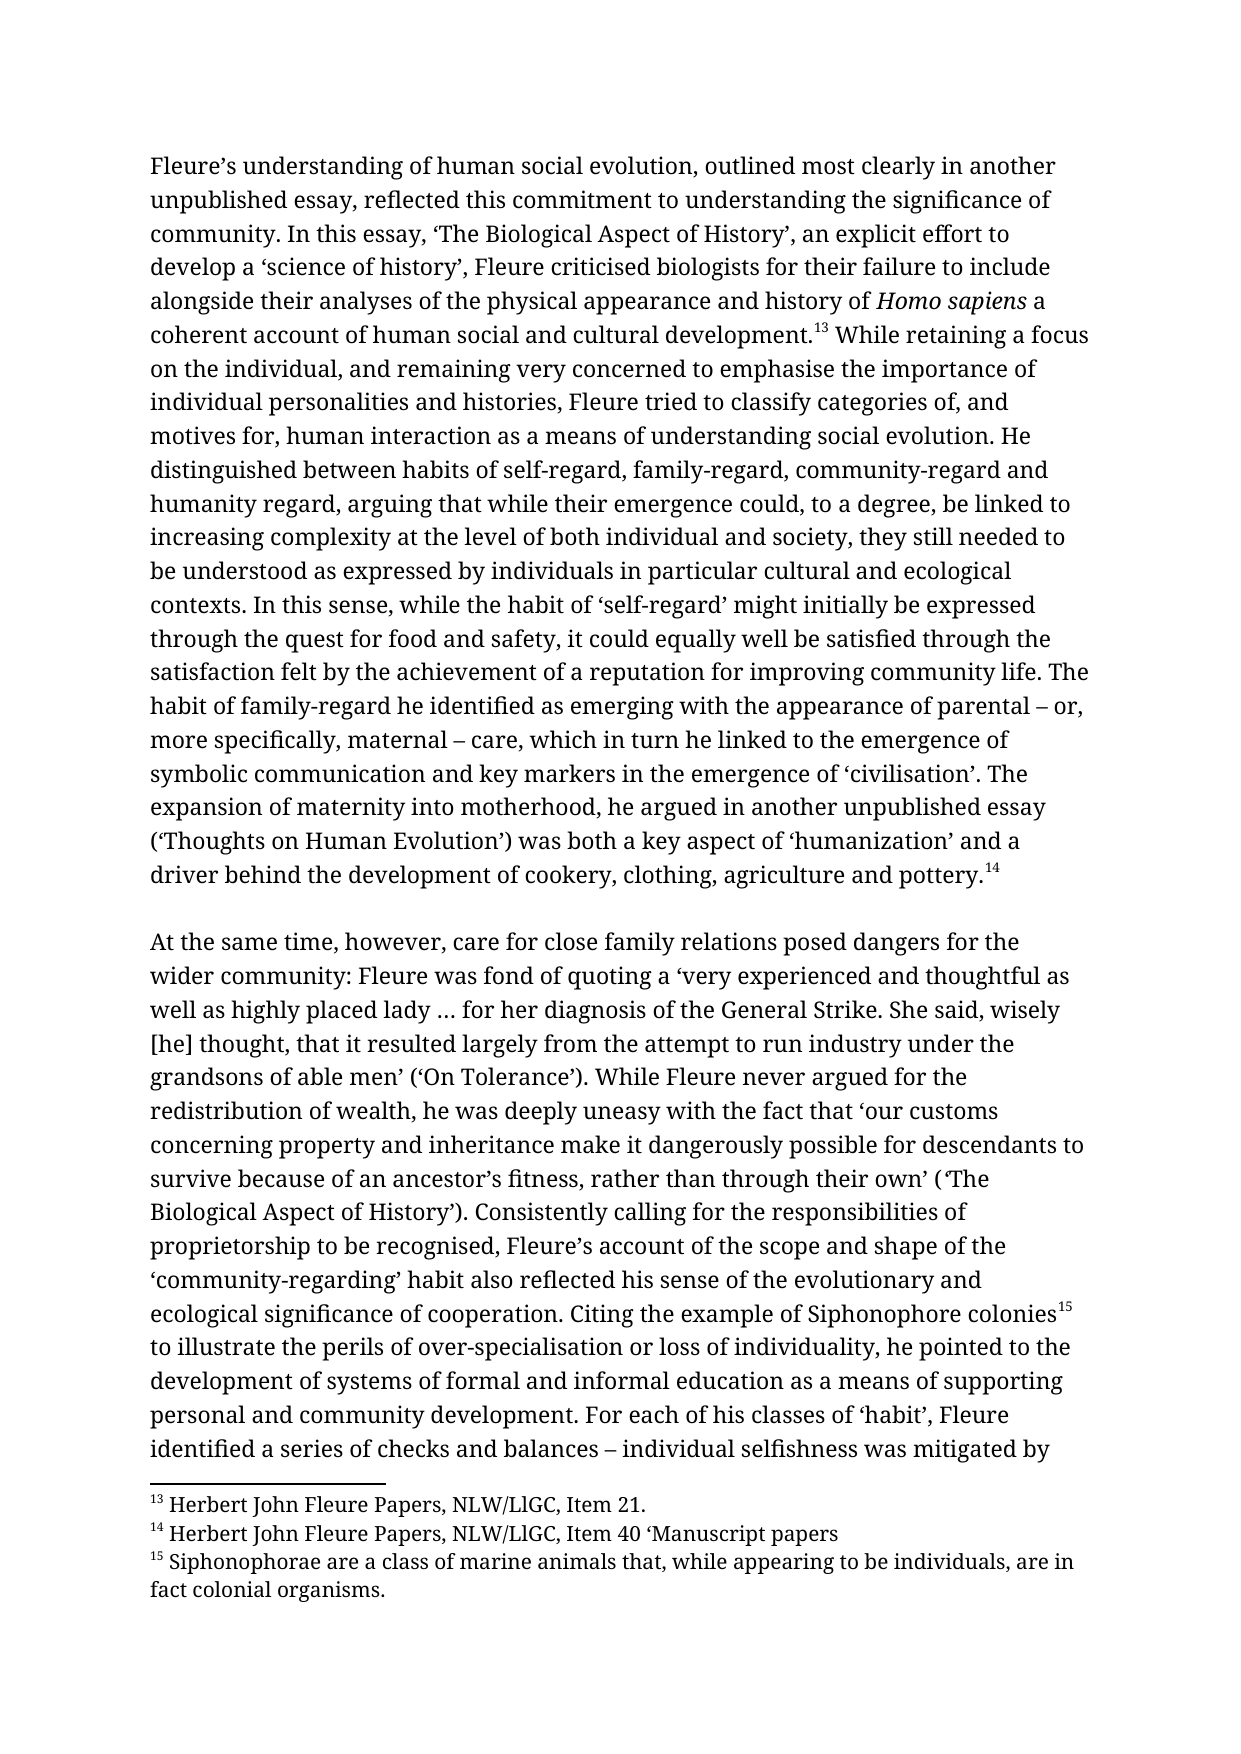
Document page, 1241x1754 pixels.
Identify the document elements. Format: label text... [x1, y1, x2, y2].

text Fleure’s understanding of human social evolution, outlined most clearly in another unpublished essay, reflected this commitment to understanding the significance of community. In this essay, ‘The Biological Aspect of History’, an explicit effort to develop a ‘science of history’, Fleure criticised biologists for their failure to include alongside their analyses of the physical appearance and history of Homo sapiens a coherent account of human social and cultural development. While retaining a focus on the individual, and remaining very concerned to emphasise the importance of individual personalities and histories, Fleure tried to classify categories of, and motives for, human interaction as a means of understanding social evolution. He distinguished between habits of self-regard, family-regard, community-regard and humanity regard, arguing that while their emergence could, to a degree, be linked to increasing complexity at the level of both individual and society, they still needed to be understood as expressed by individuals in particular cultural and ecological contexts. In this sense, while the habit of ‘self-regard’ might initially be expressed through the quest for food and safety, it could equally well be satisfied through the satisfaction felt by the achievement of a reputation for improving community life. The habit of family-regard he identified as emerging with the appearance of parental – or, more specifically, maternal – care, which in turn he linked to the emergence of symbolic communication and key markers in the emergence of ‘civilisation’. The expansion of maternity into motherhood, he argued in another unpublished essay (‘Thoughts on Human Evolution’) was both a key aspect of ‘humanization’ and a driver behind the development of cookery, clothing, agriculture and pottery. [150, 150, 1090, 890]
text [150, 926, 1090, 1464]
